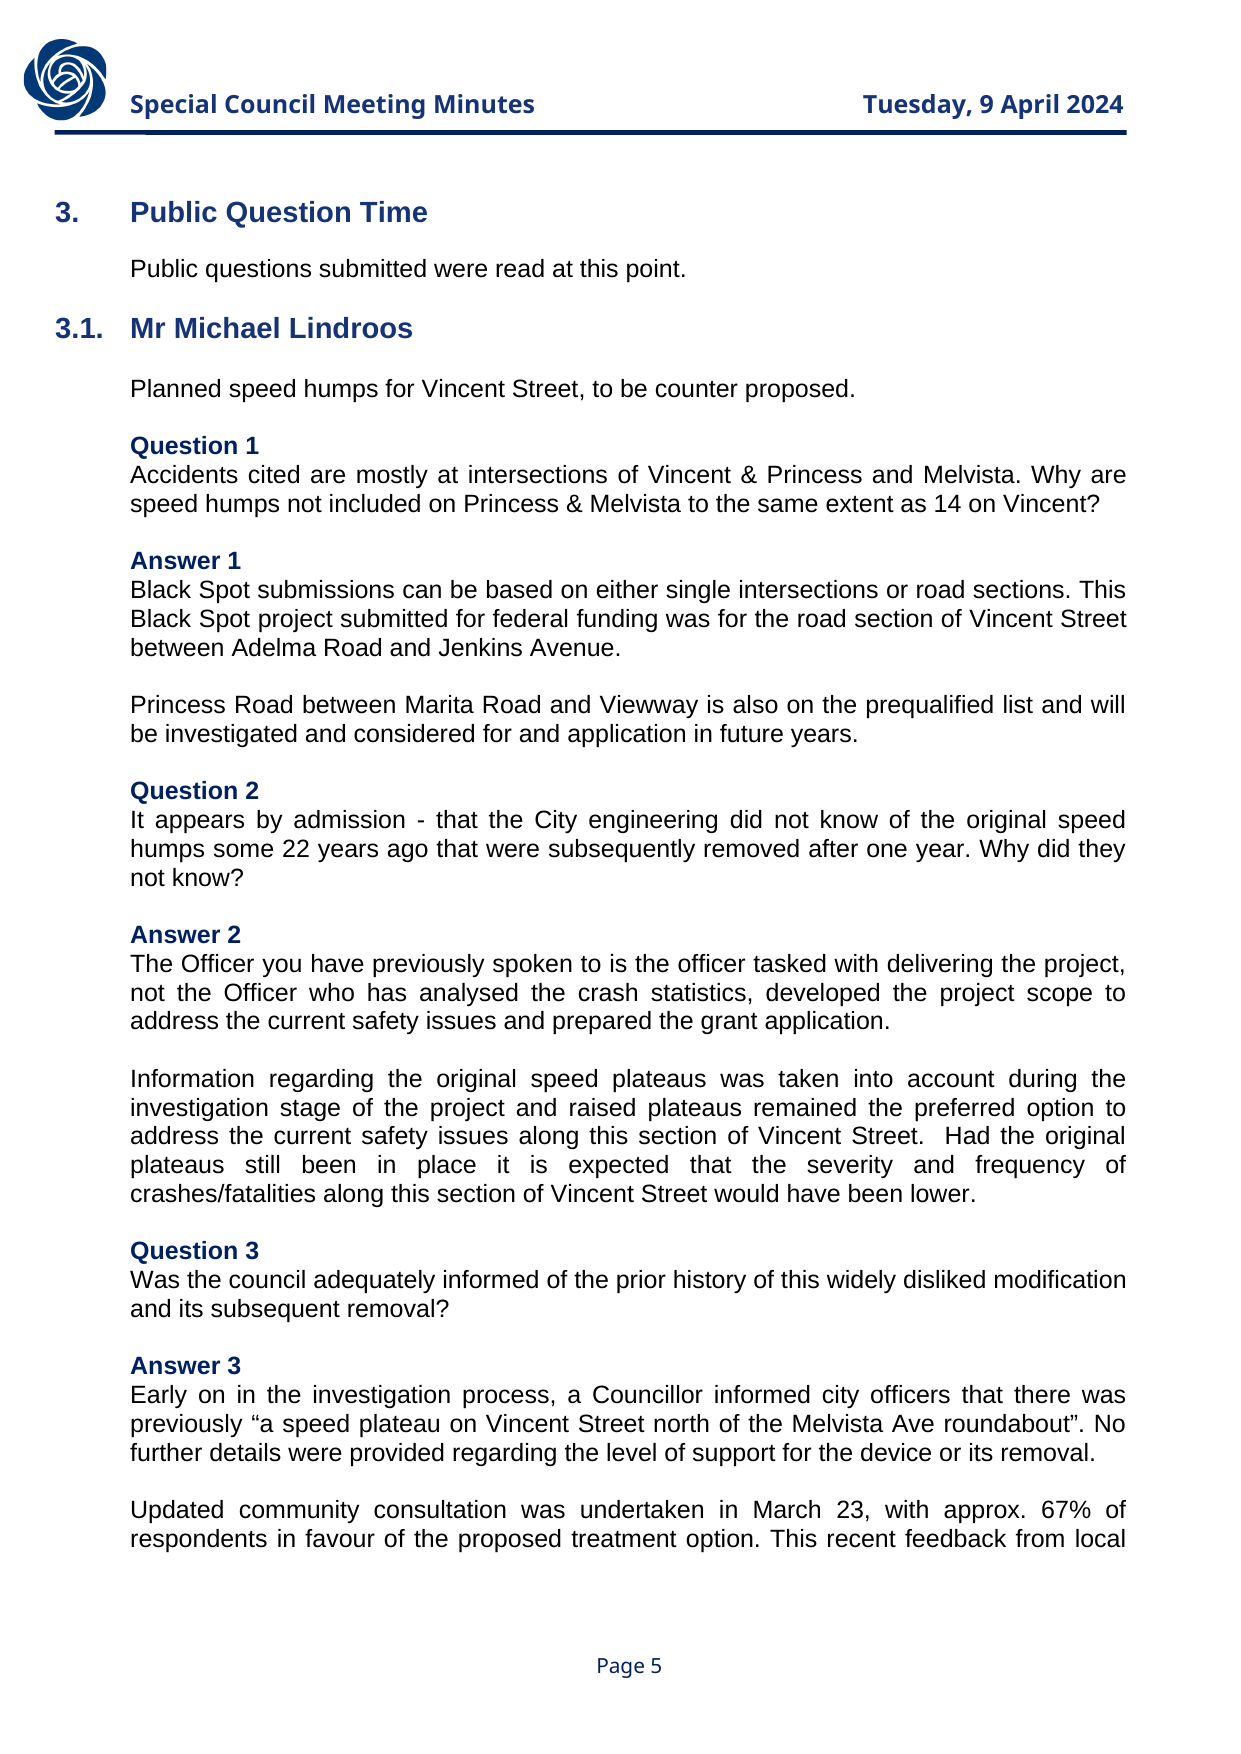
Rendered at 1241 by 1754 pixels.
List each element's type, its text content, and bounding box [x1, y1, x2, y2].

picture [18, 33, 110, 124]
subtitle Public Question Time [55, 195, 1128, 229]
text Question 3 [130, 1236, 1128, 1265]
subtitle Mr Michael Lindroos [55, 311, 1128, 345]
text Black Spot submissions can be based on either single intersections or road sections. This Black Spot project submitted for federal funding was for the road section of Vincent Street between Adelma Road and Jenkins Avenue. [130, 575, 1128, 661]
text Information regarding the original speed plateaus was taken into account during the investigation stage of the project and raised plateaus remained the preferred option to address the current safety issues along this section of Vincent Street. Had the original plateaus still been in place it is expected that the severity and frequency of crashes/fatalities along this section of Vincent Street would have been lower. [130, 1064, 1128, 1207]
text Princess Road between Marita Road and Viewway is also on the prequalified list and will be investigated and considered for and application in future years. [130, 690, 1128, 747]
text Early on in the investigation process, a Councillor informed city officers that there was previously “a speed plateau on Vincent Street north of the Melvista Ave roundabout”. No further details were provided regarding the level of support for the device or its removal. [130, 1380, 1128, 1466]
text It appears by admission - that the City engineering did not know of the original speed humps some 22 years ago that were subsequently removed after one year. Why did they not know? [130, 805, 1128, 891]
text Answer 2 [130, 920, 1128, 949]
text The Officer you have previously spoken to is the officer tasked with delivering the project, not the Officer who has analysed the crash statistics, developed the project scope to address the current safety issues and prepared the grant application. [130, 949, 1128, 1035]
text Public questions submitted were read at this point. [130, 254, 1128, 283]
text Planned speed humps for Vincent Street, to be counter proposed. [130, 374, 1128, 402]
text Accidents cited are mostly at intersections of Vincent & Princess and Melvista. Why are speed humps not included on Princess & Melvista to the same extent as 14 on Vincent? [130, 460, 1128, 517]
text Answer 3 [130, 1351, 1128, 1380]
text Answer 1 [130, 546, 1128, 575]
text Question 1 [130, 431, 1128, 460]
text Was the council adequately informed of the prior history of this widely disliked modification and its subsequent removal? [130, 1265, 1128, 1322]
text Question 2 [130, 776, 1128, 805]
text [130, 1495, 1128, 1552]
